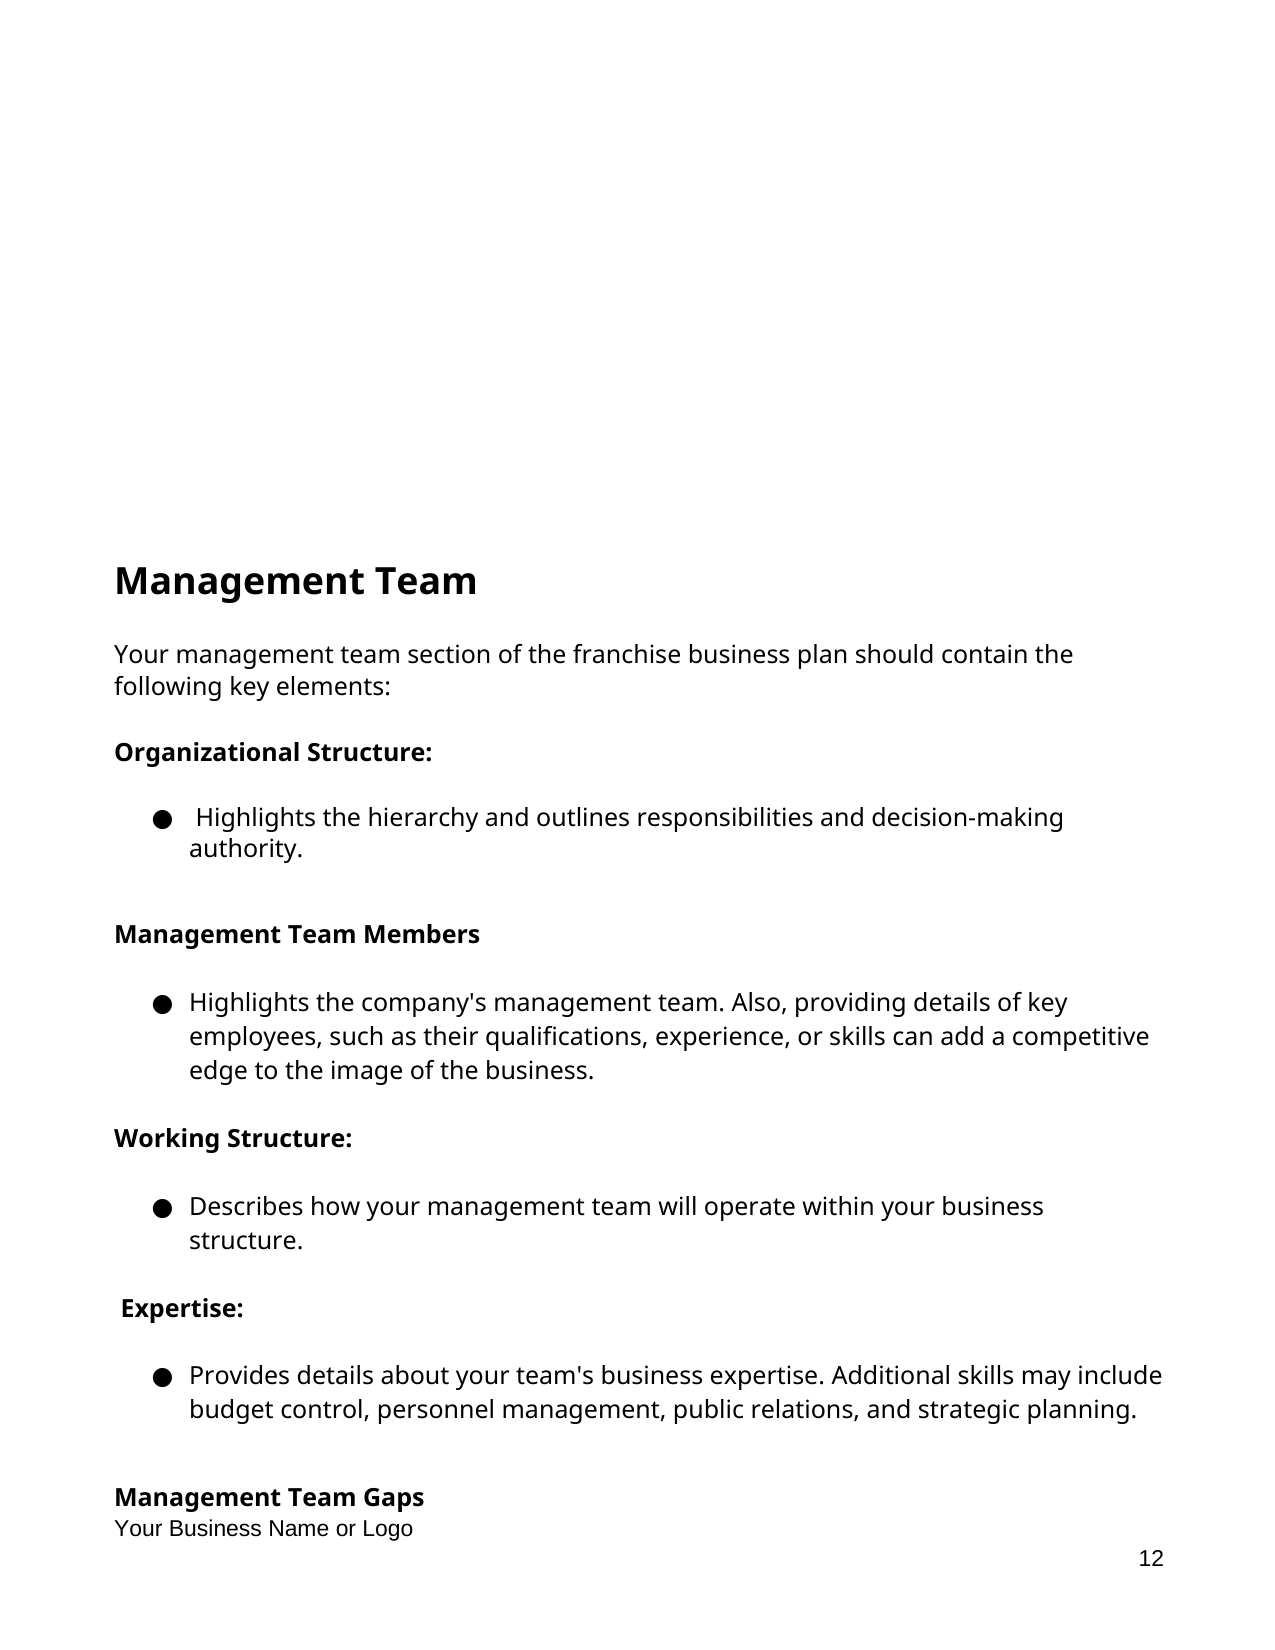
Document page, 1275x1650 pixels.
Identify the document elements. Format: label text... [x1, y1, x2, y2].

text Management Team Gaps [114, 1480, 1164, 1514]
text Management Team [114, 554, 1164, 605]
text Management Team Members [114, 917, 1164, 951]
text Organizational Structure: [114, 736, 1094, 768]
list Describes how your management team will operate within your business structure. [151, 1188, 1164, 1257]
text Your management team section of the franchise business plan should contain the following key elements: [114, 638, 1094, 703]
list Highlights the company's management team. Also, providing details of key employees, such as their qualifications, experience, or skills can add a competitive edge to the image of the business. [151, 985, 1164, 1087]
text Working Structure: [114, 1121, 1164, 1155]
text Expertise: [114, 1290, 1164, 1324]
list Highlights the hierarchy and outlines responsibilities and decision-making authority. [151, 801, 1094, 865]
list Provides details about your team's business expertise. Additional skills may include budget control, personnel management, public relations, and strategic planning. [151, 1358, 1164, 1426]
